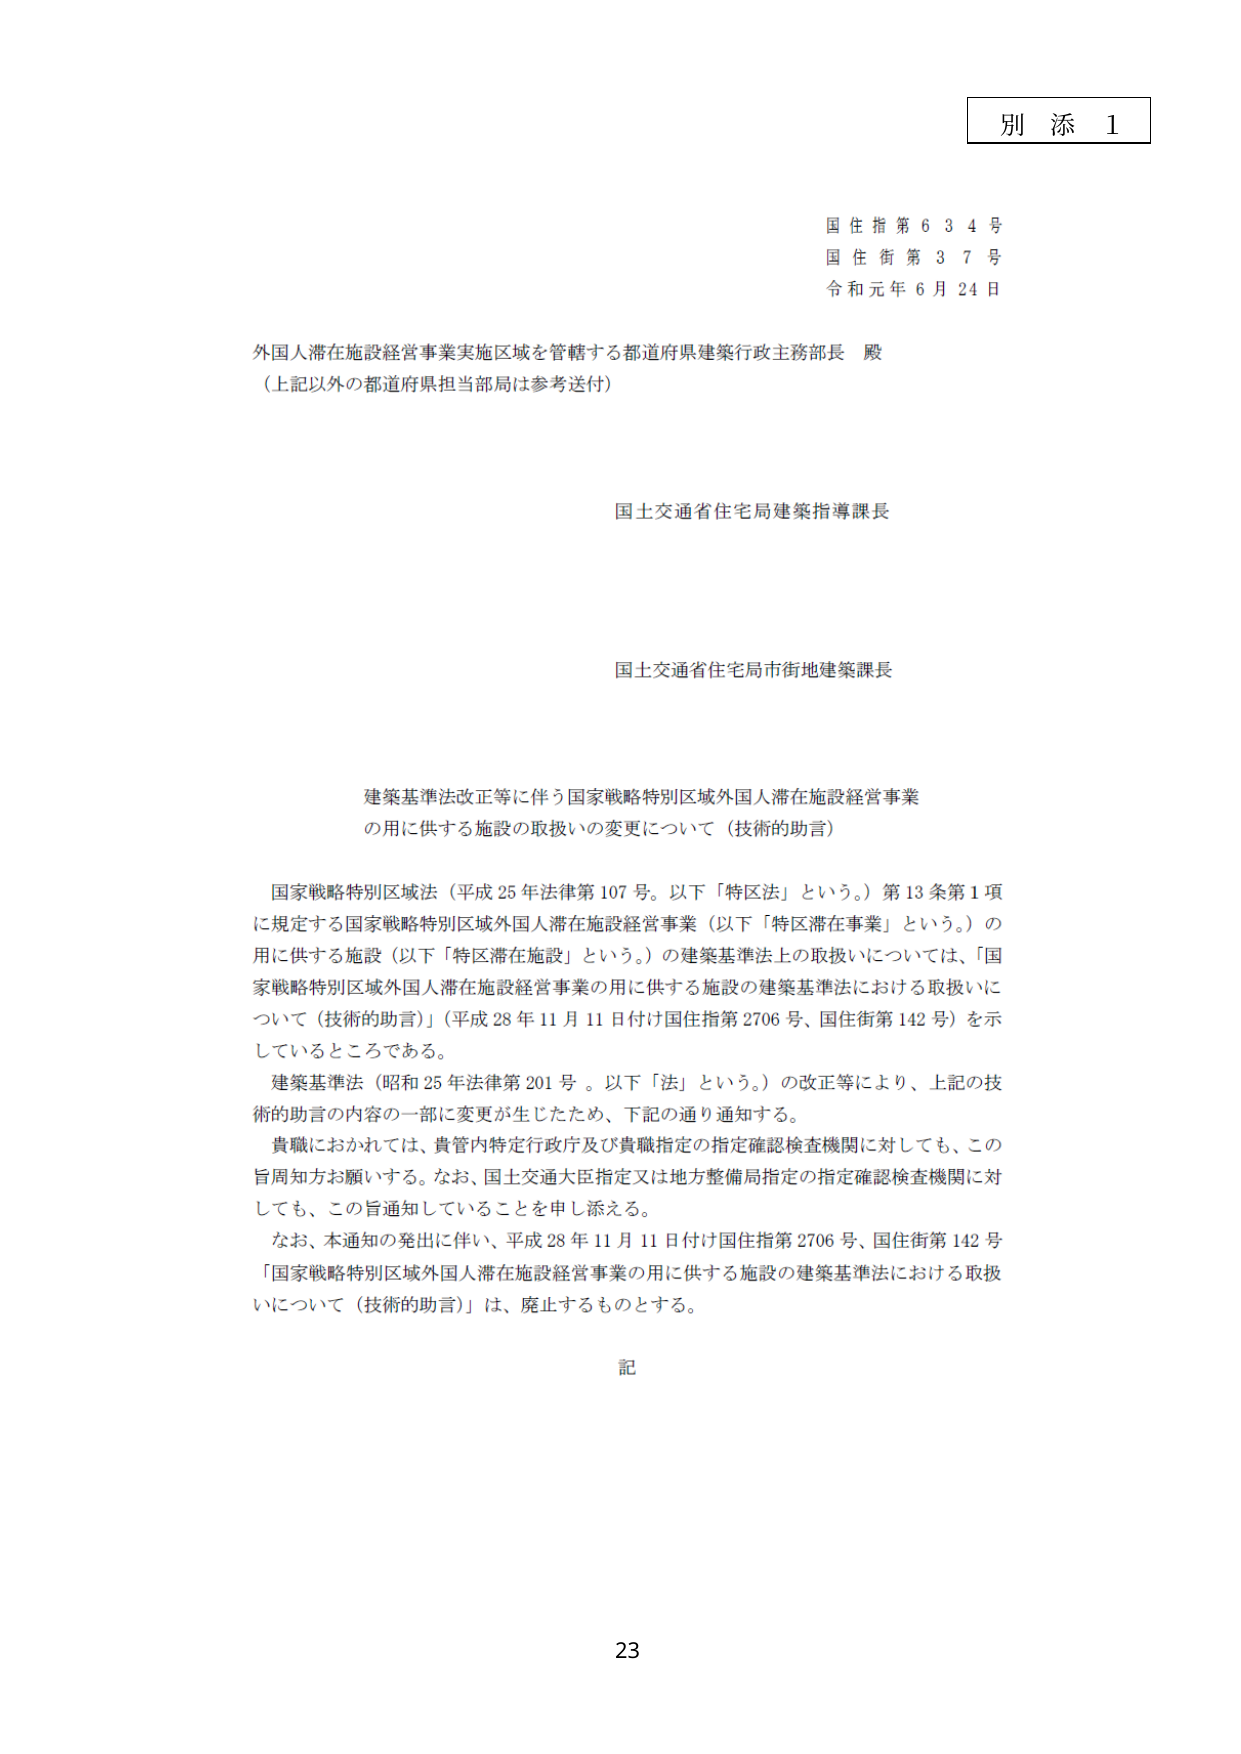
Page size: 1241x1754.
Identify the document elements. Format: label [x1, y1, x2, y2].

picture [103, 110, 1152, 1593]
